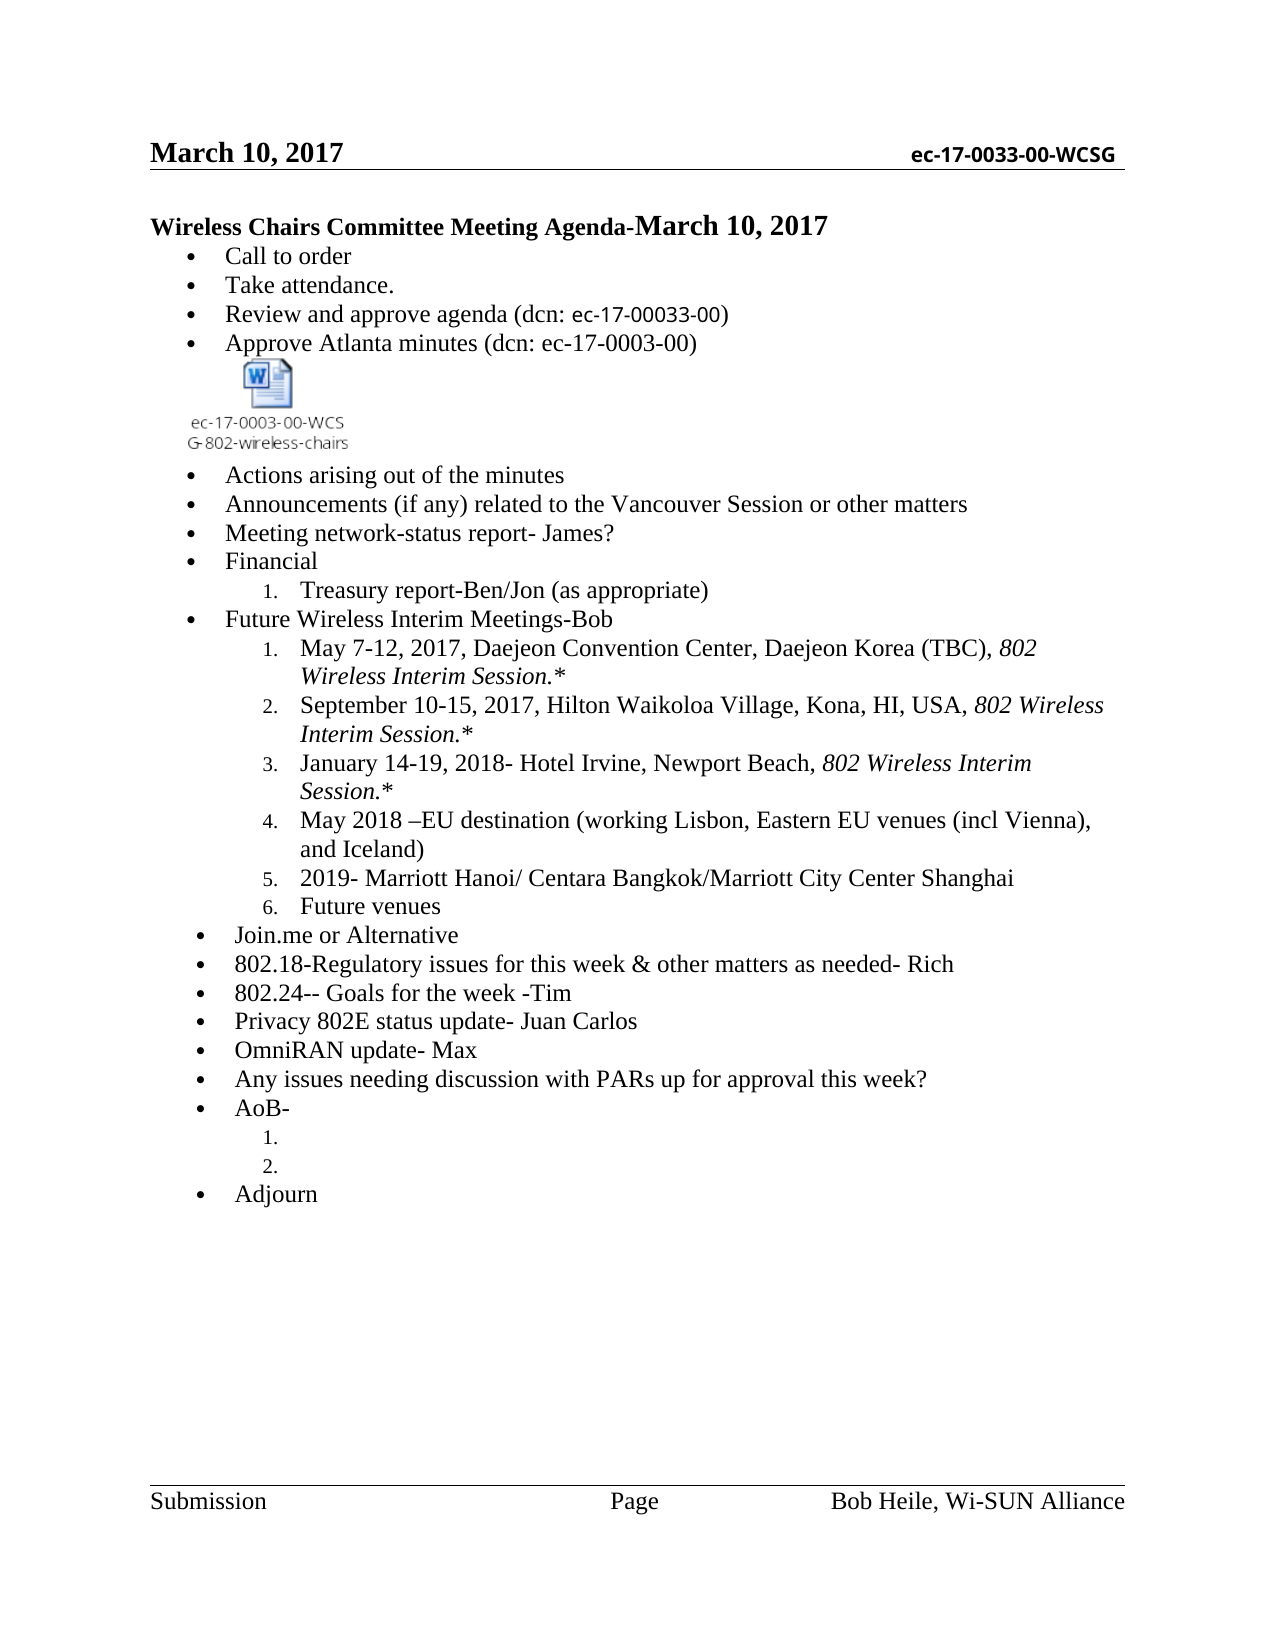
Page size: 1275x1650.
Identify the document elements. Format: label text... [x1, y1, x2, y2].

list 802.24-- Goals for the week -Tim [197, 978, 1125, 1006]
list January 14-19, 2018- Hotel Irvine, Newport Beach, 802 Wireless Interim Session.* [262, 748, 1125, 805]
list Meeting network-status report- James? [187, 518, 1125, 546]
list Call to order [187, 241, 1125, 270]
text Wireless Chairs Committee Meeting Agenda-March 12, 2017 [150, 208, 1125, 241]
list Review and approve agenda (dcn: ec-17-00033-00) [187, 299, 1125, 328]
list Future Wireless Interim Meetings-Bob [187, 604, 1125, 633]
list OmniRAN update- Max [197, 1035, 1125, 1064]
list September 10-15, 2017, Hilton Waikoloa Village, Kona, HI, USA, 802 Wireless Interim Session.* [262, 690, 1125, 748]
list Adjourn [197, 1179, 1125, 1208]
list Announcements (if any) related to the Vancouver Session or other matters [187, 489, 1125, 518]
list Future venues [262, 891, 1125, 920]
list Take attendance. [187, 270, 1125, 299]
list Join.me or Alternative [197, 920, 1125, 949]
list Actions arising out of the minutes [187, 460, 1125, 489]
list Treasury report-Ben/Jon (as appropriate) [262, 575, 1125, 604]
list Approve Atlanta minutes (dcn: ec-17-0003-00) [187, 328, 1125, 357]
list Privacy 802E status update- Juan Carlos [197, 1006, 1125, 1035]
list May 7-12, 2017, Daejeon Convention Center, Daejeon Korea (TBC), 802 Wireless Interim Session.* [262, 633, 1125, 690]
list Financial [187, 546, 1125, 575]
list 2019- Marriott Hanoi/ Centara Bangkok/Marriott City Center Shanghai [262, 863, 1125, 891]
list May 2018 –EU destination (working Lisbon, Eastern EU venues (incl Vienna), and Iceland) [262, 805, 1125, 863]
list 802.18-Regulatory issues for this week & other matters as needed- Rich [197, 949, 1125, 978]
list Any issues needing discussion with PARs up for approval this week? [197, 1064, 1125, 1093]
list AoB- [197, 1093, 1125, 1121]
